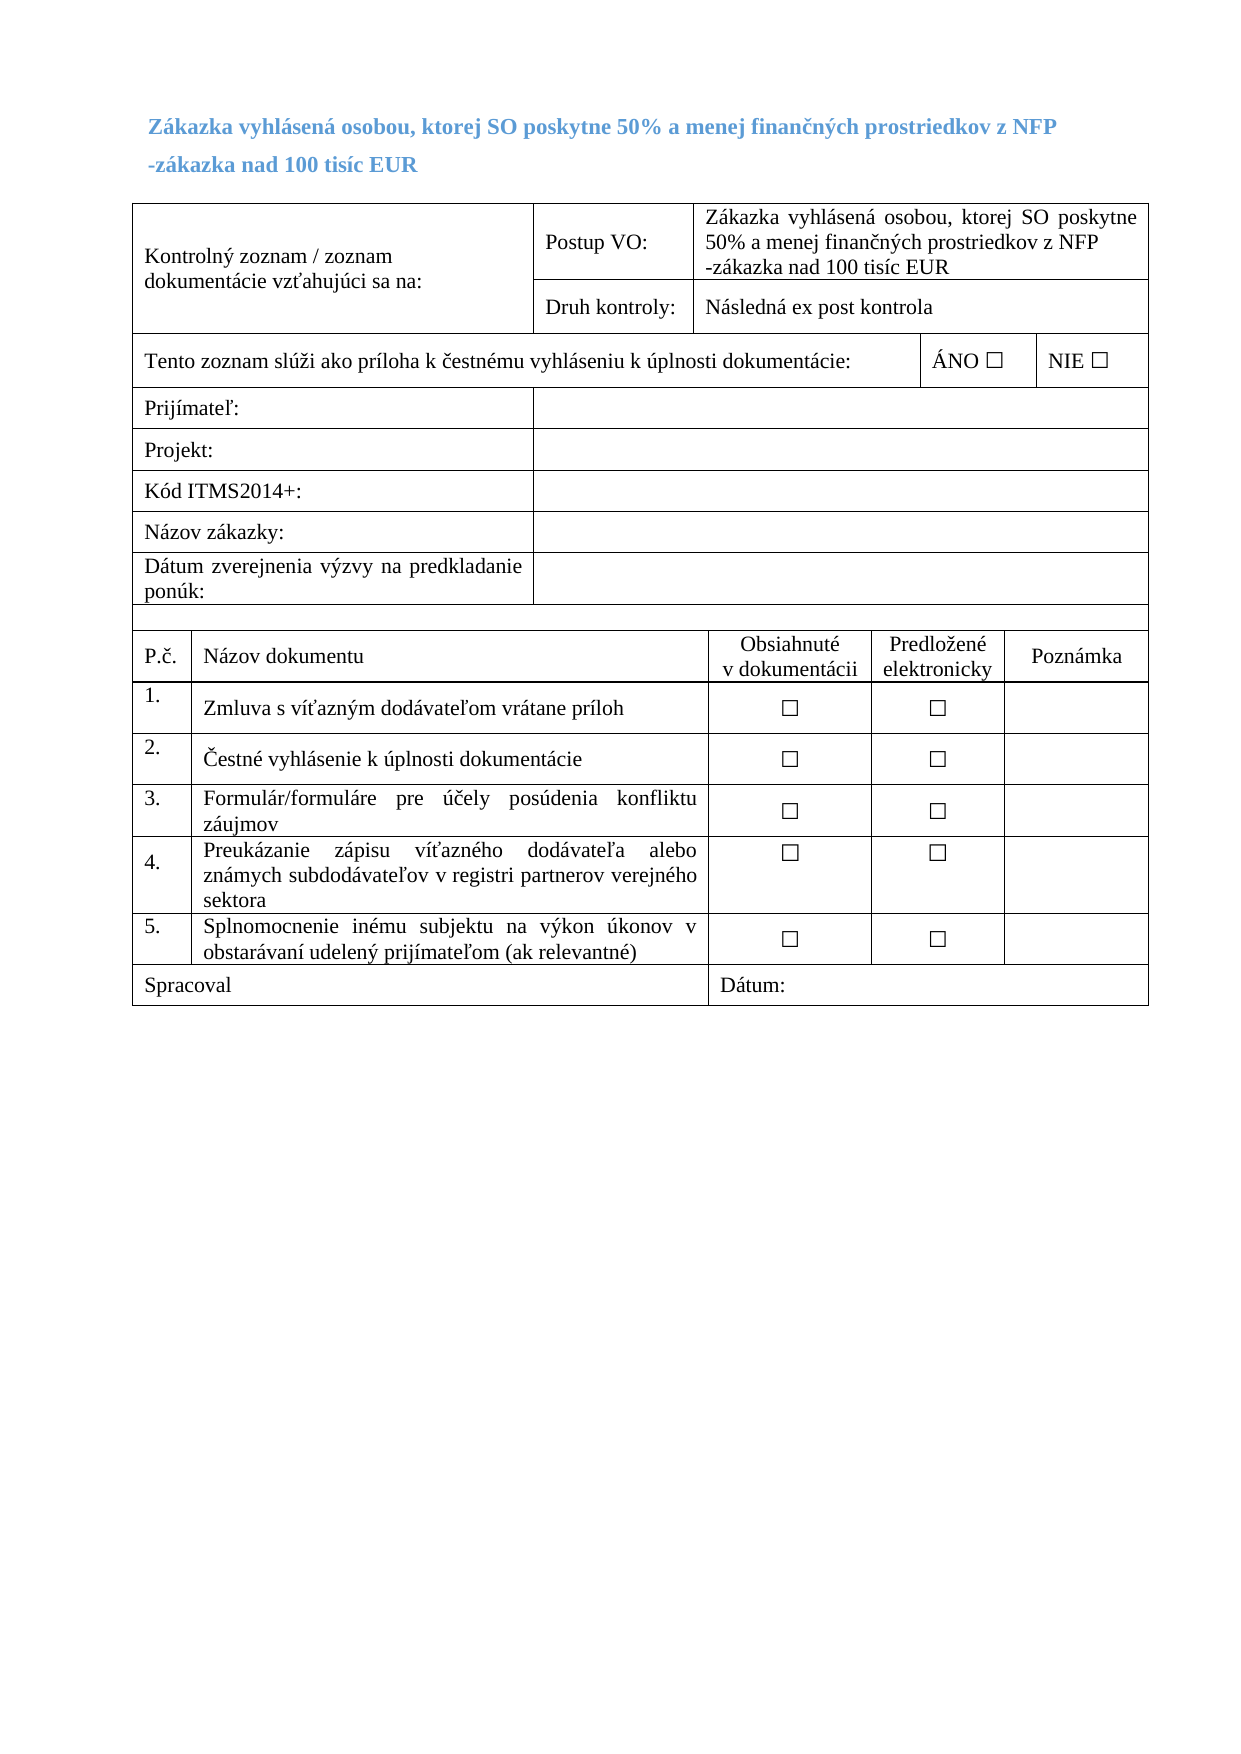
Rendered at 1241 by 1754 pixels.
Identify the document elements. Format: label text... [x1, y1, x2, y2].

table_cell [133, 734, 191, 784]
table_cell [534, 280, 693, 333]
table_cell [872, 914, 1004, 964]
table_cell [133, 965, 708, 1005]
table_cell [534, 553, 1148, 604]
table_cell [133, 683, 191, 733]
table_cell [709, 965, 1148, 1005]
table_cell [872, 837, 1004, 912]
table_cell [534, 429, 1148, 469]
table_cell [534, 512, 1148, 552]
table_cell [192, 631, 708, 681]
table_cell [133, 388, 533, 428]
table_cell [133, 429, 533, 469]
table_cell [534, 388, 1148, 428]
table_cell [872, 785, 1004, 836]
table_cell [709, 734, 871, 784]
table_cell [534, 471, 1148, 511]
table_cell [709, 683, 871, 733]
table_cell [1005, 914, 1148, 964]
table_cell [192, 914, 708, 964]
text Zákazka vyhlásená osobou, ktorej SO poskytne 50% a menej finančných prostriedkov z NFP [148, 113, 1093, 139]
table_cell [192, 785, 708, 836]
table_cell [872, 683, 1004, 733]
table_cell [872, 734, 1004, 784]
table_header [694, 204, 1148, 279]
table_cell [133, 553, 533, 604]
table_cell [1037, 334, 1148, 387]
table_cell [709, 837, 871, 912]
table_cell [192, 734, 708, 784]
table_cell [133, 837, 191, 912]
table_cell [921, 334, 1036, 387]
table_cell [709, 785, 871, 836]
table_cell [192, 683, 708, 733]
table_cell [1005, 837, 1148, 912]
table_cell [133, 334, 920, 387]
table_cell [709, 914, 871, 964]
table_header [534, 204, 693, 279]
text -zákazka nad 100 tisíc EUR [148, 152, 1093, 178]
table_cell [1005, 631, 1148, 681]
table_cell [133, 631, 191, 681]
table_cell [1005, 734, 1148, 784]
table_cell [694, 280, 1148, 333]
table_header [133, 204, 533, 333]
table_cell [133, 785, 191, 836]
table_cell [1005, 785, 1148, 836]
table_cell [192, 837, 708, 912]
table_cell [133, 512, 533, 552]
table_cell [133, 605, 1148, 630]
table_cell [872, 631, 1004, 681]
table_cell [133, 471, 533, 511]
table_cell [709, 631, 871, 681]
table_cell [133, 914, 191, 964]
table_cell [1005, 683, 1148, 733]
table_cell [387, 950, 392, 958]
